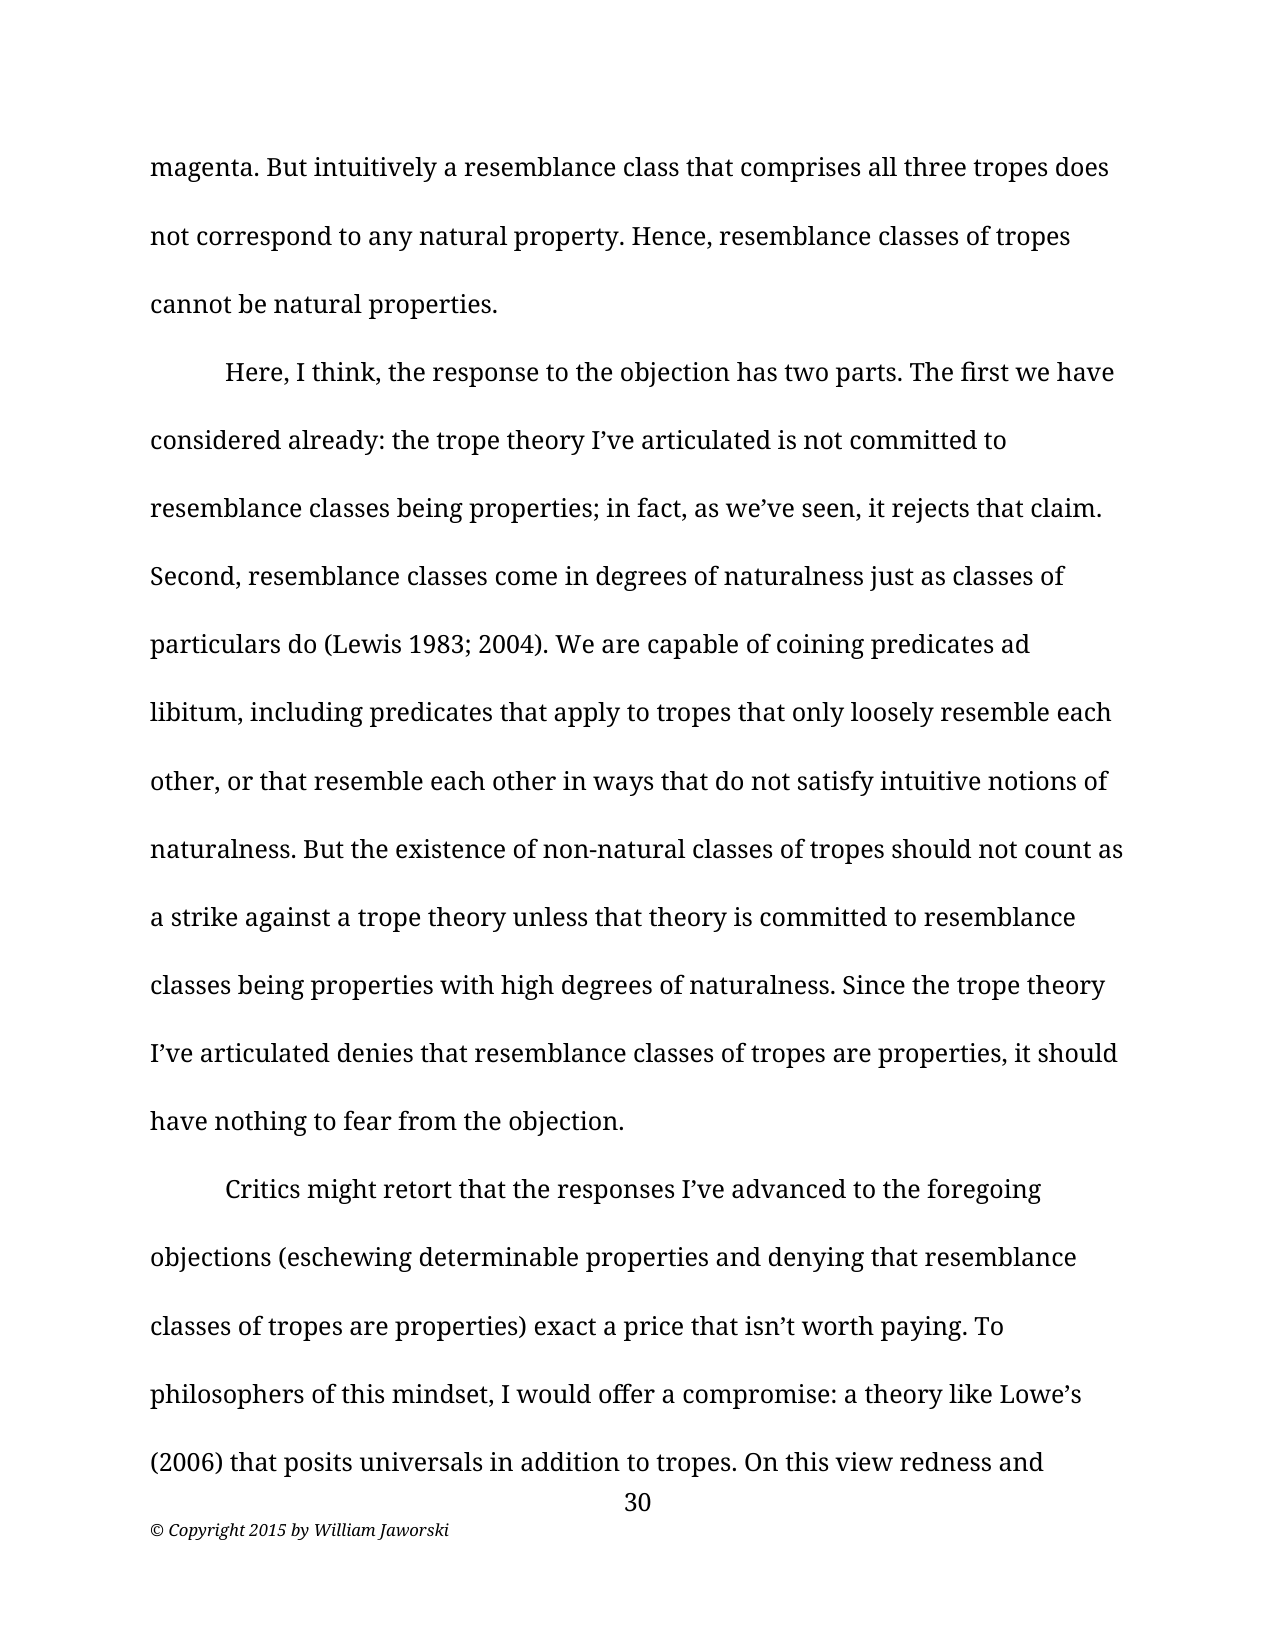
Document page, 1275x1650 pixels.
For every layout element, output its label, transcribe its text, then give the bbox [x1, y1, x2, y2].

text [150, 150, 1125, 320]
text Here, I think, the response to the objection has two parts. The first we have considered already: the trope theory I’ve articulated is not committed to resemblance classes being properties; in fact, as we’ve seen, it rejects that claim. Second, resemblance classes come in degrees of naturalness just as classes of particulars do (Lewis 1983; 2004). We are capable of coining predicates ad libitum, including predicates that apply to tropes that only loosely resemble each other, or that resemble each other in ways that do not satisfy intuitive notions of naturalness. But the existence of non-natural classes of tropes should not count as a strike against a trope theory unless that theory is committed to resemblance classes being properties with high degrees of naturalness. Since the trope theory I’ve articulated denies that resemblance classes of tropes are properties, it should have nothing to fear from the objection. [150, 354, 1125, 1138]
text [150, 1172, 1125, 1478]
